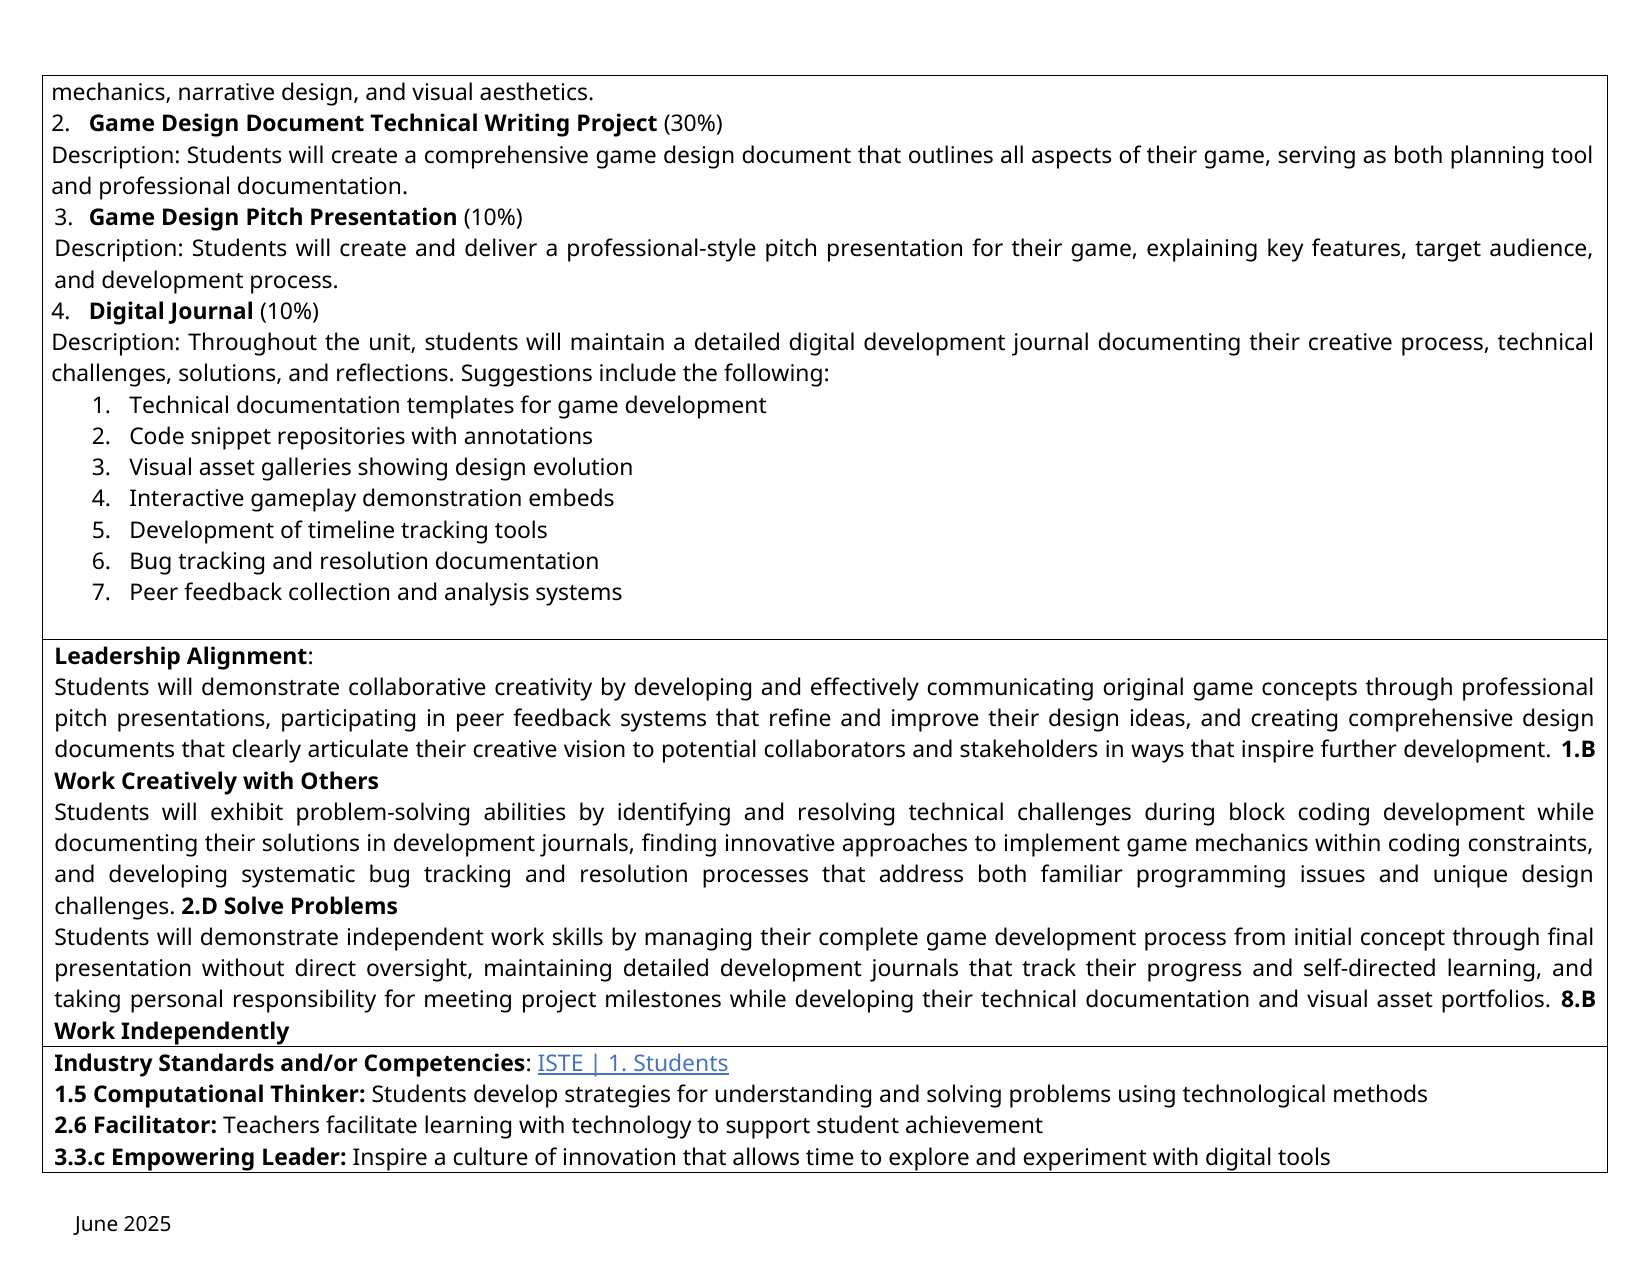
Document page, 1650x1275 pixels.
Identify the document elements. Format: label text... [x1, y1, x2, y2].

table_cell Leadership Alignment: Students will demonstrate collaborative creativity by developing and effectively communicating original game concepts through professional pitch presentations, participating in peer feedback systems that refine and improve their design ideas, and creating comprehensive design documents that clearly articulate their creative vision to potential collaborators and stakeholders in ways that inspire further development. 1.B Work Creatively with Others Students will exhibit problem-solving abilities by identifying and resolving technical challenges during block coding development while documenting their solutions in development journals, finding innovative approaches to implement game mechanics within coding constraints, and developing systematic bug tracking and resolution processes that address both familiar programming issues and unique design challenges. 2.D Solve Problems Students will demonstrate independent work skills by managing their complete game development process from initial concept through final presentation without direct oversight, maintaining detailed development journals that track their progress and self-directed learning, and taking personal responsibility for meeting project milestones while developing their technical documentation and visual asset portfolios. 8.B Work Independently [43, 640, 1607, 1046]
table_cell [43, 1047, 1607, 1172]
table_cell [43, 76, 1607, 638]
